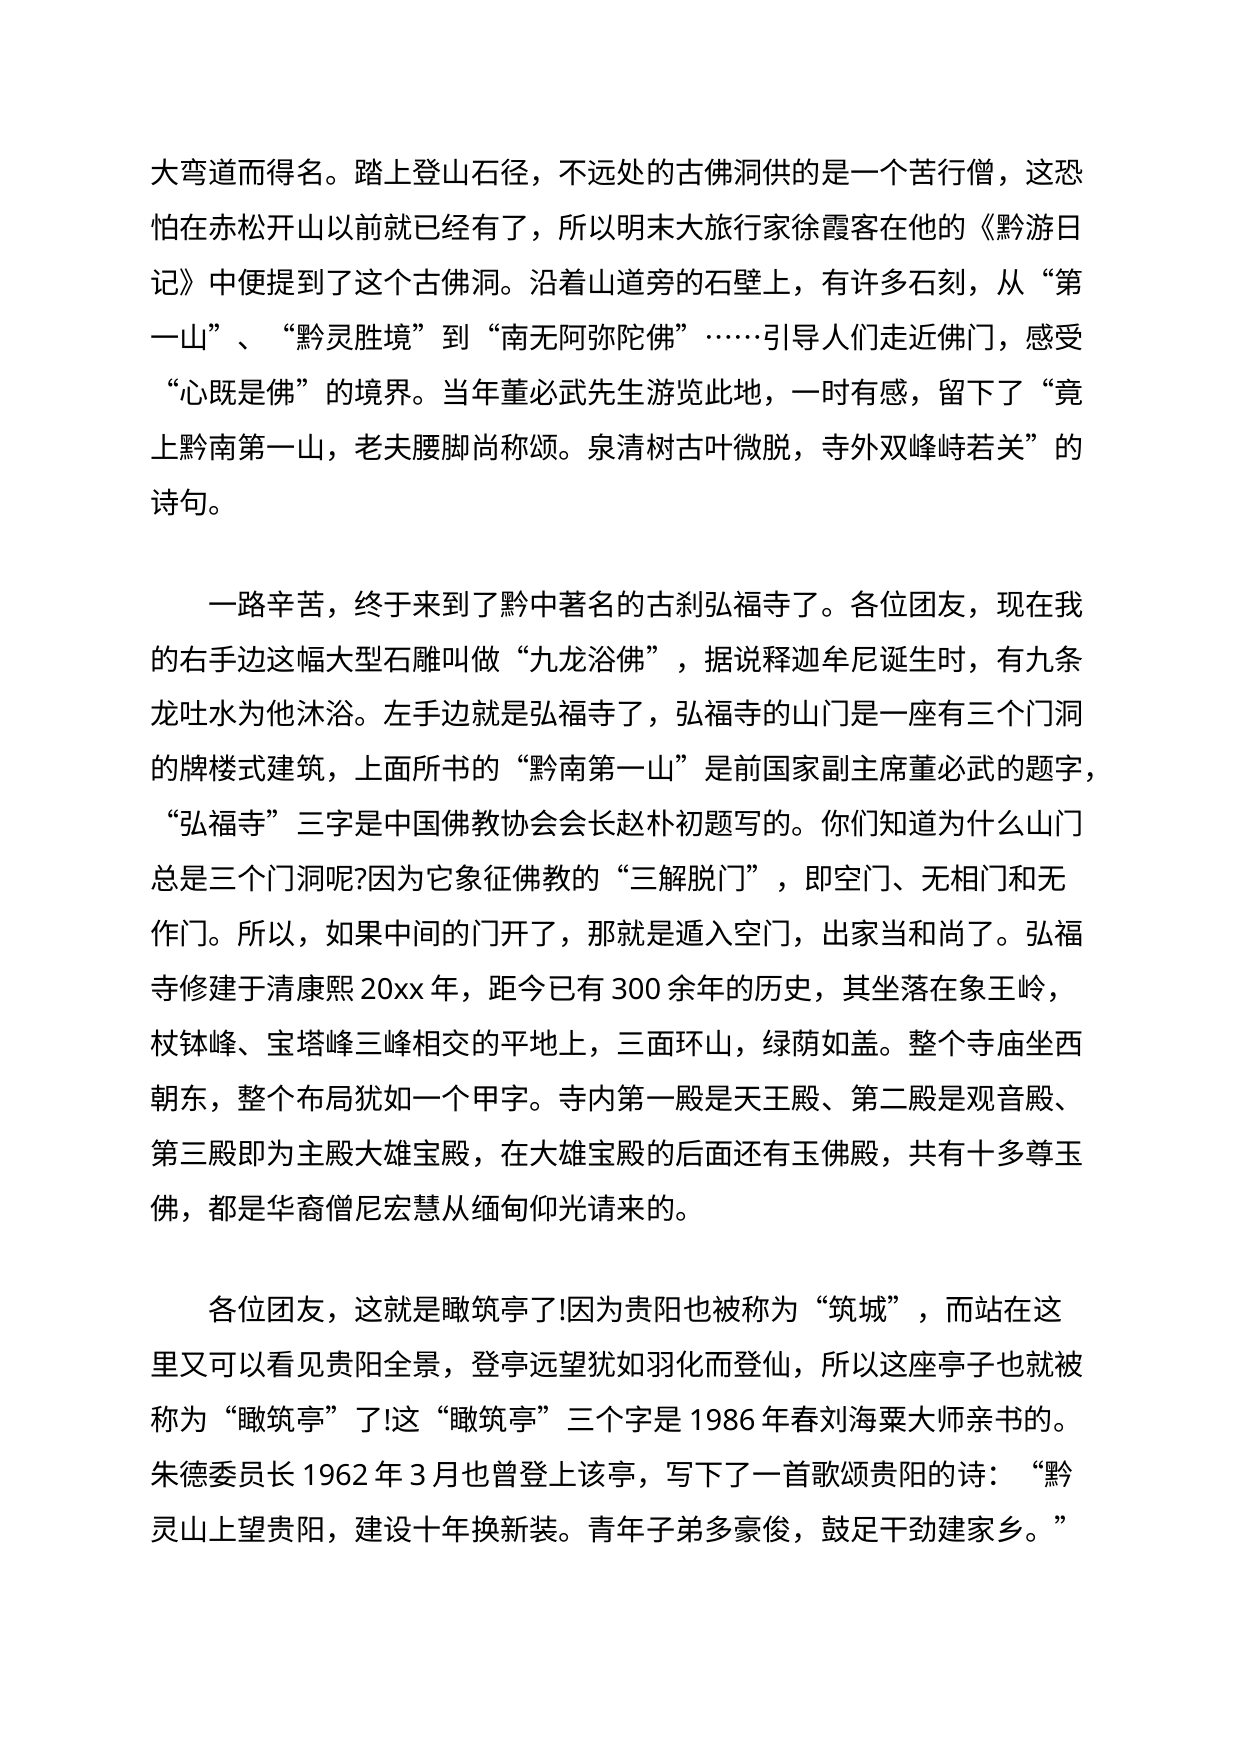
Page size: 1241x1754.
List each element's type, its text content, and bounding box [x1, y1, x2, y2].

text 各位团友，这就是瞰筑亭了!因为贵阳也被称为“筑城”，而站在这里又可以看见贵阳全景，登亭远望犹如羽化而登仙，所以这座亭子也就被称为“瞰筑亭”了!这“瞰筑亭”三个字是1986年春刘海粟大师亲书的。朱德委员长1962年3月也曾登上该亭，写下了一首歌颂贵阳的诗：“黔灵山上望贵阳，建设十年换新装。青年子弟多豪俊，鼓足干劲建家乡。” [150, 1287, 1090, 1549]
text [150, 150, 1090, 522]
text 一路辛苦，终于来到了黔中著名的古刹弘福寺了。各位团友，现在我的右手边这幅大型石雕叫做“九龙浴佛”，据说释迦牟尼诞生时，有九条龙吐水为他沐浴。左手边就是弘福寺了，弘福寺的山门是一座有三个门洞的牌楼式建筑，上面所书的“黔南第一山”是前国家副主席董必武的题字，“弘福寺”三字是中国佛教协会会长赵朴初题写的。你们知道为什么山门总是三个门洞呢?因为它象征佛教的“三解脱门”，即空门、无相门和无作门。所以，如果中间的门开了，那就是遁入空门，出家当和尚了。弘福寺修建于清康熙20xx年，距今已有300余年的历史，其坐落在象王岭，杖钵峰、宝塔峰三峰相交的平地上，三面环山，绿荫如盖。整个寺庙坐西朝东，整个布局犹如一个甲字。寺内第一殿是天王殿、第二殿是观音殿、第三殿即为主殿大雄宝殿，在大雄宝殿的后面还有玉佛殿，共有十多尊玉佛，都是华裔僧尼宏慧从缅甸仰光请来的。 [150, 581, 1090, 1227]
